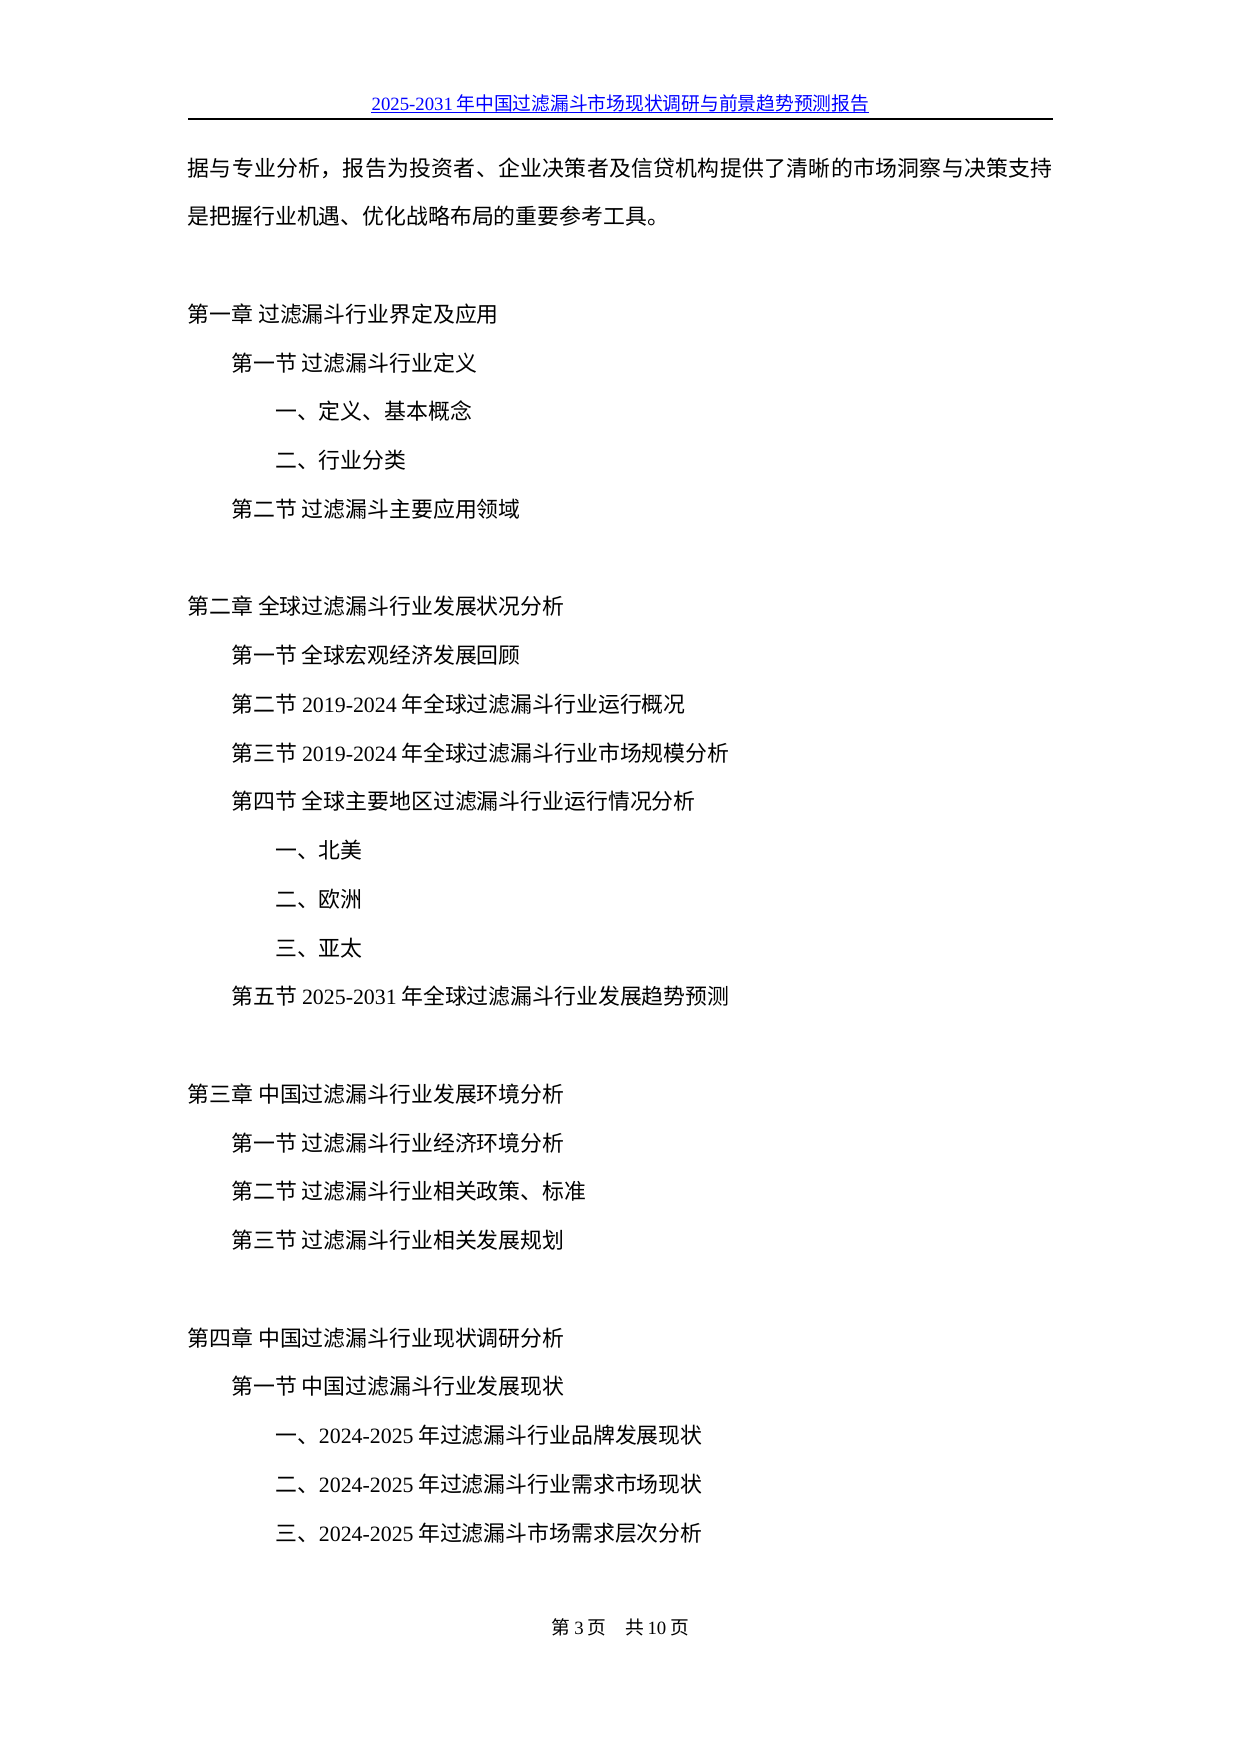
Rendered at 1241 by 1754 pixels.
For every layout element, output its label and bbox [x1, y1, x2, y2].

text [187, 150, 1053, 1548]
